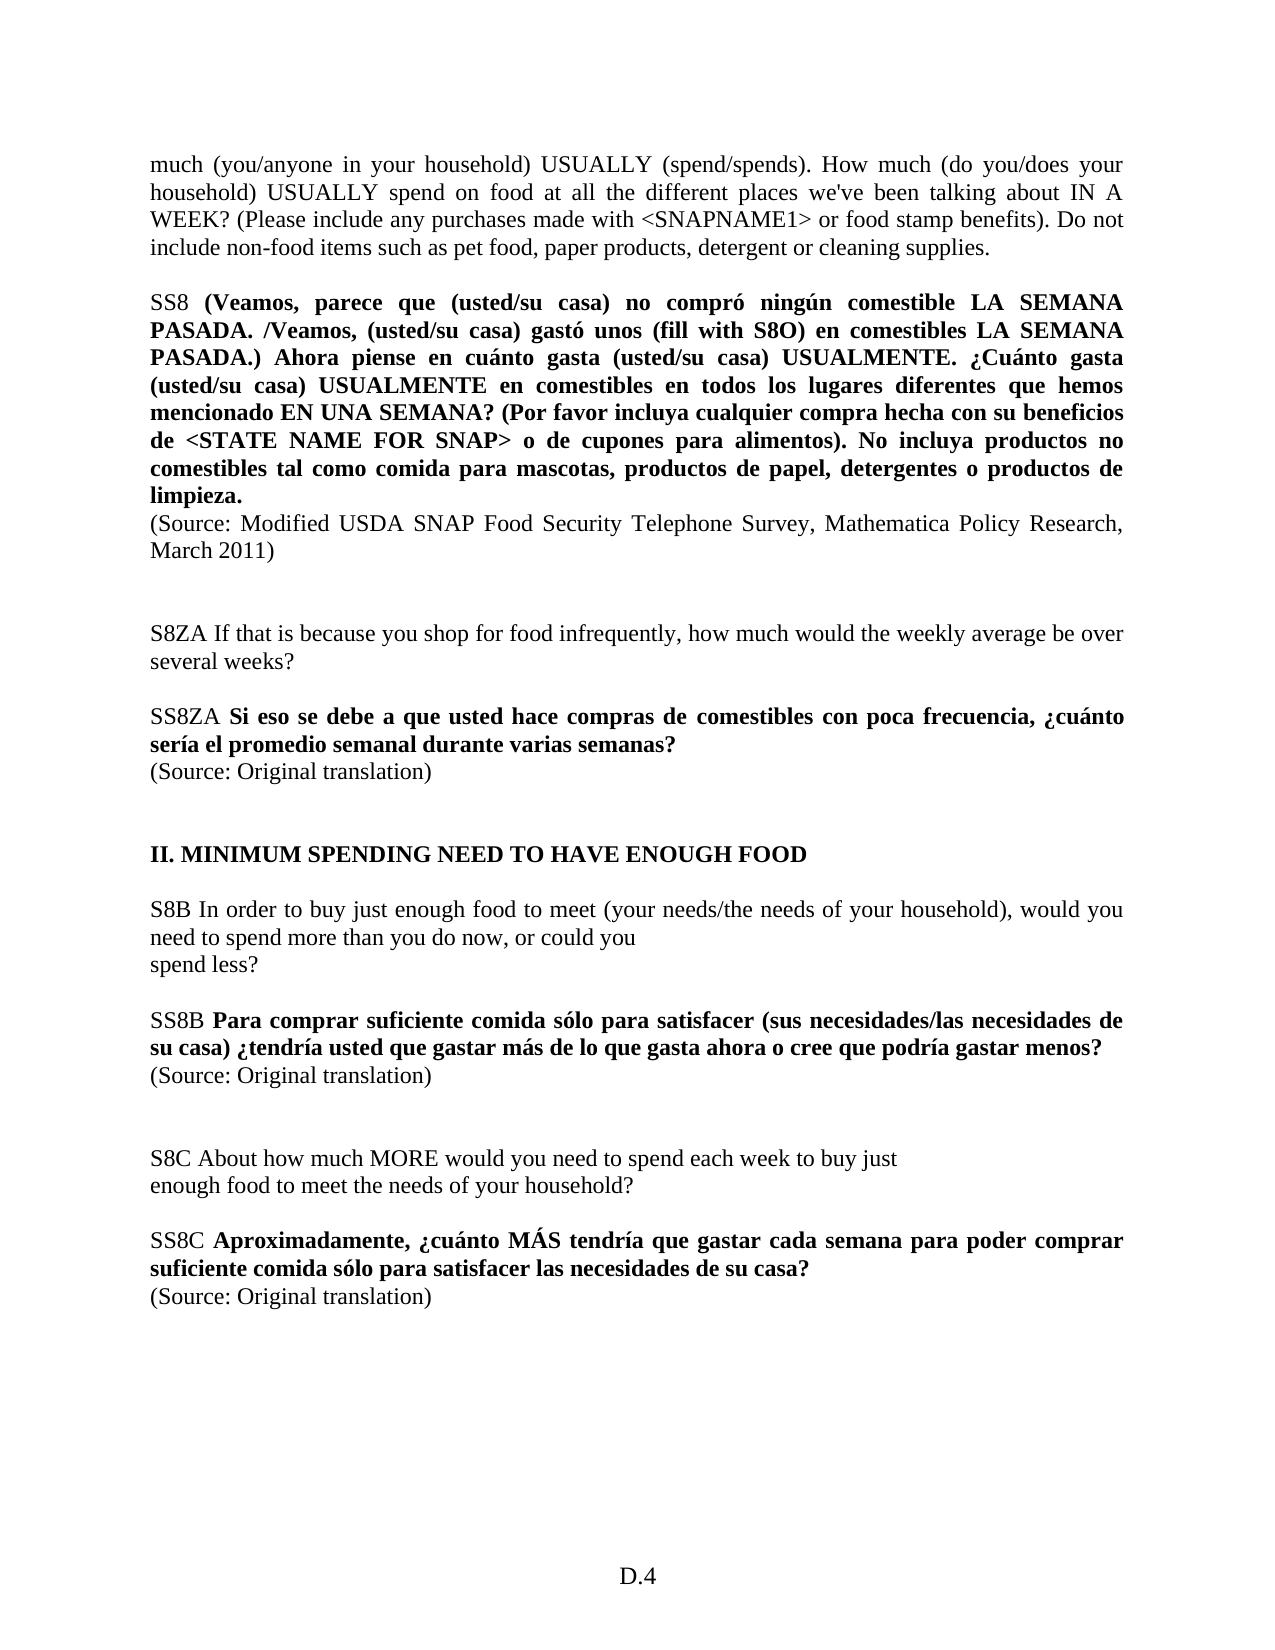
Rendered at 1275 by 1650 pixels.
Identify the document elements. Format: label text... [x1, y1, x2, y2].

text (Source: Original translation) [150, 1061, 1125, 1088]
text (Source: Original translation) [150, 757, 1125, 785]
text SS8C Aproximadamente, ¿cuánto MÁS tendría que gastar cada semana para poder comprar suficiente comida sólo para satisfacer las necesidades de su casa? [150, 1227, 1125, 1282]
text (Source: Modified USDA SNAP Food Security Telephone Survey, Mathematica Policy Research, March 2011) [150, 509, 1125, 564]
text SS8B Para comprar suficiente comida sólo para satisfacer (sus necesidades/las necesidades de su casa) ¿tendría usted que gastar más de lo que gasta ahora o cree que podría gastar menos? [150, 1006, 1125, 1061]
text SS8ZA Si eso se debe a que usted hace compras de comestibles con poca frecuencia, ¿cuánto sería el promedio semanal durante varias semanas? [150, 702, 1125, 757]
text enough food to meet the needs of your household? [150, 1171, 1125, 1199]
text S8ZA If that is because you shop for food infrequently, how much would the weekly average be over several weeks? [150, 619, 1125, 674]
text spend less? [150, 951, 1125, 978]
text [150, 150, 1125, 260]
text II. MINIMUM SPENDING NEED TO HAVE ENOUGH FOOD [150, 840, 1125, 868]
text S8C About how much MORE would you need to spend each week to buy just [150, 1144, 1125, 1171]
text S8B In order to buy just enough food to meet (your needs/the needs of your household), would you need to spend more than you do now, or could you [150, 895, 1125, 951]
text (Source: Original translation) [150, 1282, 1125, 1309]
text SS8 (Veamos, parece que (usted/su casa) no compró ningún comestible LA SEMANA PASADA. /Veamos, (usted/su casa) gastó unos (fill with S8O) en comestibles LA SEMANA PASADA.) Ahora piense en cuánto gasta (usted/su casa) USUALMENTE. ¿Cuánto gasta (usted/su casa) USUALMENTE en comestibles en todos los lugares diferentes que hemos mencionado EN UNA SEMANA? (Por favor incluya cualquier compra hecha con su beneficios de <STATE NAME FOR SNAP> o de cupones para alimentos). No incluya productos no comestibles tal como comida para mascotas, productos de papel, detergentes o productos de limpieza. [150, 288, 1125, 509]
